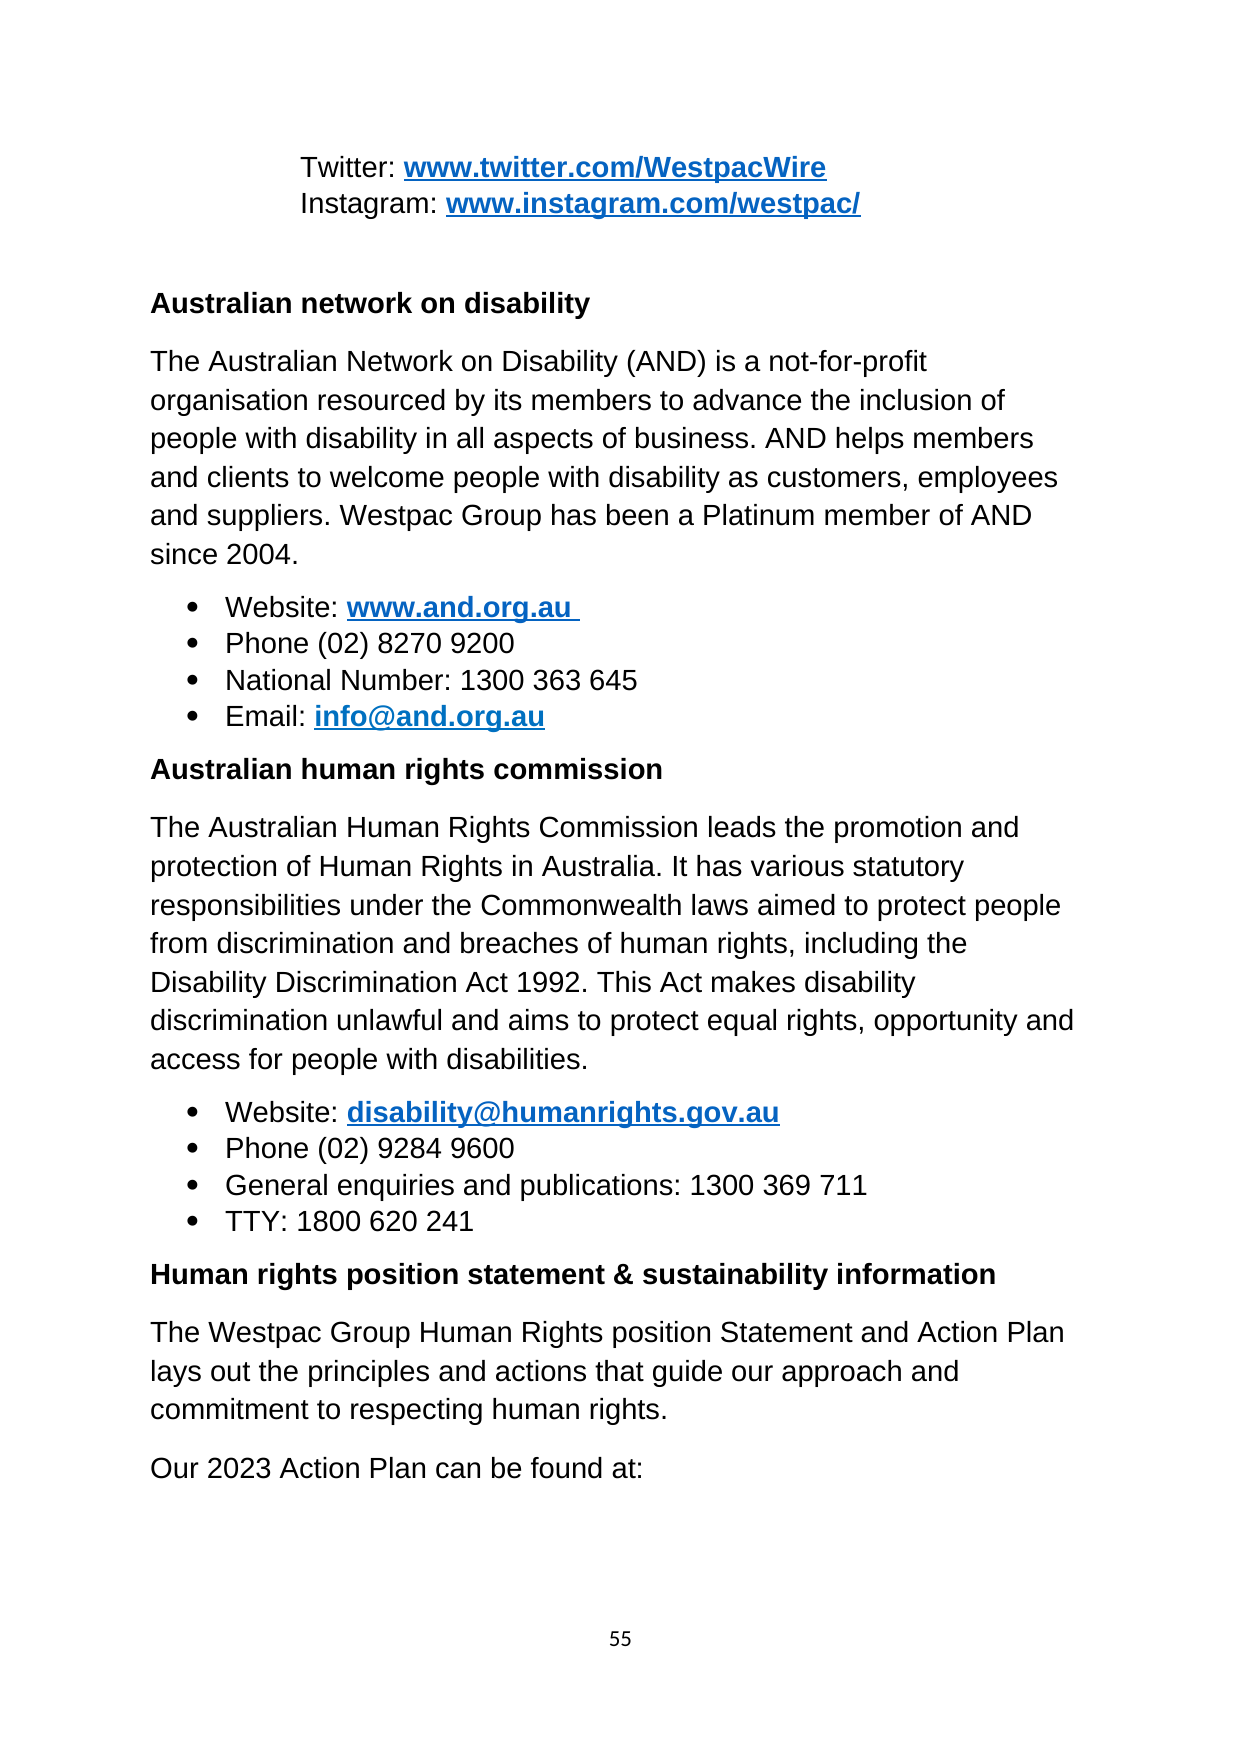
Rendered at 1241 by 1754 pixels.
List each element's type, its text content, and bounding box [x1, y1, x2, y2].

text The Australian Human Rights Commission leads the promotion and protection of Human Rights in Australia. It has various statutory responsibilities under the Commonwealth laws aimed to protect people from discrimination and breaches of human rights, including the Disability Discrimination Act 1992. This Act makes disability discrimination unlawful and aims to protect equal rights, opportunity and access for people with disabilities. [150, 810, 1090, 1075]
text Australian human rights commission [150, 752, 1090, 786]
text Australian network on disability [150, 286, 1090, 319]
list Website: disability@humanrights.gov.au [187, 1095, 1090, 1128]
text Human rights position statement & sustainability information [150, 1257, 1004, 1290]
list Email: info@and.org.au [187, 699, 1090, 733]
list Website: www.and.org.au [187, 590, 1090, 624]
text The Australian Network on Disability (AND) is a not-for-profit organisation resourced by its members to advance the inclusion of people with disability in all aspects of business. AND helps members and clients to welcome people with disability as customers, employees and suppliers. Westpac Group has been a Platinum member of AND since 2004. [150, 344, 1090, 570]
list National Number: 1300 363 645 [187, 663, 1090, 696]
list General enquiries and publications: 1300 369 711 [187, 1167, 1090, 1201]
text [300, 150, 1090, 220]
text The Westpac Group Human Rights position Statement and Action Plan lays out the principles and actions that guide our approach and commitment to respecting human rights. [150, 1315, 1090, 1426]
text Our 2023 Action Plan can be found at: [150, 1451, 1090, 1484]
list Phone (02) 9284 9600 [187, 1131, 1090, 1165]
list Phone (02) 8270 9200 [187, 626, 1090, 660]
list TTY: 1800 620 241 [187, 1204, 1090, 1238]
